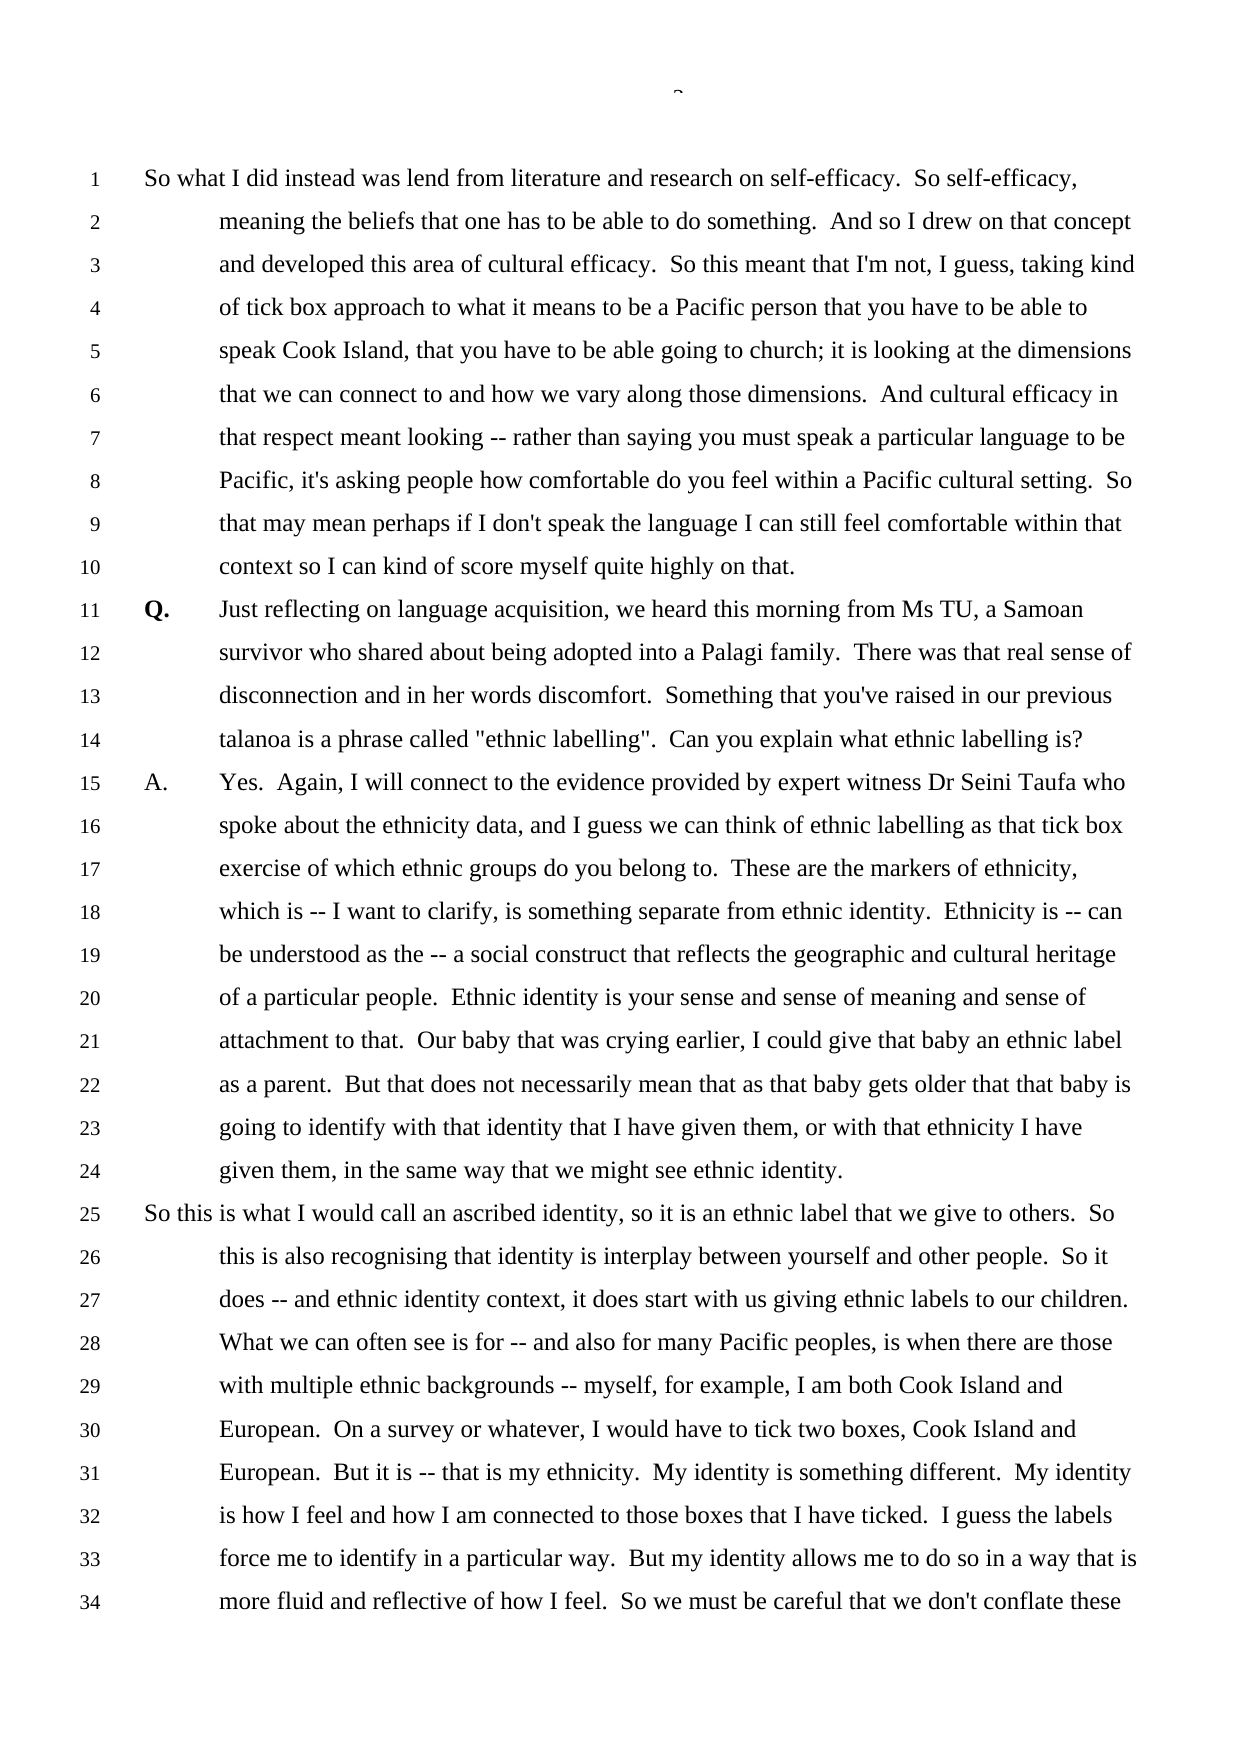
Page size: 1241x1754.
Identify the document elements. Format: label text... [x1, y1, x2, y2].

list that we can connect to and how we vary along those dimensions. And cultural efficacy in [90, 379, 1151, 407]
list talanoa is a phrase called "ethnic labelling". Can you explain what ethnic labelling is? [79, 724, 1151, 752]
list attachment to that. Our baby that was crying earlier, I could give that baby an ethnic label [79, 1026, 1151, 1054]
list Q. Just reflecting on language acquisition, we heard this morning from Ms TU, a Samoan [79, 594, 1151, 623]
list given them, in the same way that we might see ethnic identity. [79, 1155, 1151, 1184]
list meaning the beliefs that one has to be able to do something. And so I drew on that concept [90, 206, 1151, 235]
list context so I can kind of score myself quite highly on that. [79, 551, 1151, 580]
list So what I did instead was lend from literature and research on self-efficacy. So self-efficacy, [90, 163, 1151, 192]
list What we can often see is for -- and also for many Pacific peoples, is when there are those [79, 1327, 1151, 1356]
list going to identify with that identity that I have given them, or with that ethnicity I have [79, 1112, 1151, 1141]
list force me to identify in a particular way. But my identity allows me to do so in a way that is [79, 1543, 1151, 1572]
list speak Cook Island, that you have to be able going to church; it is looking at the dimensions [90, 336, 1151, 364]
list European. On a survey or whatever, I would have to tick two boxes, Cook Island and [79, 1414, 1151, 1442]
list that respect meant looking -- rather than saying you must speak a particular language to be [90, 422, 1151, 451]
list which is -- I want to clarify, is something separate from ethnic identity. Ethnicity is -- can [79, 896, 1151, 925]
list European. But it is -- that is my ethnicity. My identity is something different. My identity [79, 1457, 1151, 1486]
list exercise of which ethnic groups do you belong to. These are the markers of ethnicity, [79, 853, 1151, 882]
list Pacific, it's asking people how comfortable do you feel within a Pacific cultural setting. So [90, 465, 1151, 494]
list more fluid and reflective of how I feel. So we must be careful that we don't conflate these [79, 1586, 1151, 1615]
list spoke about the ethnicity data, and I guess we can think of ethnic labelling as that tick box [79, 810, 1151, 839]
list this is also recognising that identity is interplay between yourself and other people. So it [79, 1241, 1151, 1270]
list with multiple ethnic backgrounds -- myself, for example, I am both Cook Island and [79, 1371, 1151, 1399]
list of tick box approach to what it means to be a Pacific person that you have to be able to [90, 292, 1151, 321]
list is how I feel and how I am connected to those boxes that I have ticked. I guess the labels [79, 1500, 1151, 1529]
list be understood as the -- a social construct that reflects the geographic and cultural heritage [79, 939, 1151, 968]
list does -- and ethnic identity context, it does start with us giving ethnic labels to our children. [79, 1284, 1151, 1313]
list A. Yes. Again, I will connect to the evidence provided by expert witness Dr Seini Taufa who [79, 767, 1151, 796]
list and developed this area of cultural efficacy. So this meant that I'm not, I guess, taking kind [90, 249, 1151, 278]
list survivor who shared about being adopted into a Palagi family. There was that real sense of [79, 637, 1151, 666]
list that may mean perhaps if I don't speak the language I can still feel comfortable within that [90, 508, 1151, 537]
list So this is what I would call an ascribed identity, so it is an ethnic label that we give to others. So [79, 1198, 1151, 1227]
list as a parent. But that does not necessarily mean that as that baby gets older that that baby is [79, 1069, 1151, 1097]
list disconnection and in her words discomfort. Something that you've raised in our previous [79, 681, 1151, 709]
list of a particular people. Ethnic identity is your sense and sense of meaning and sense of [79, 982, 1151, 1011]
